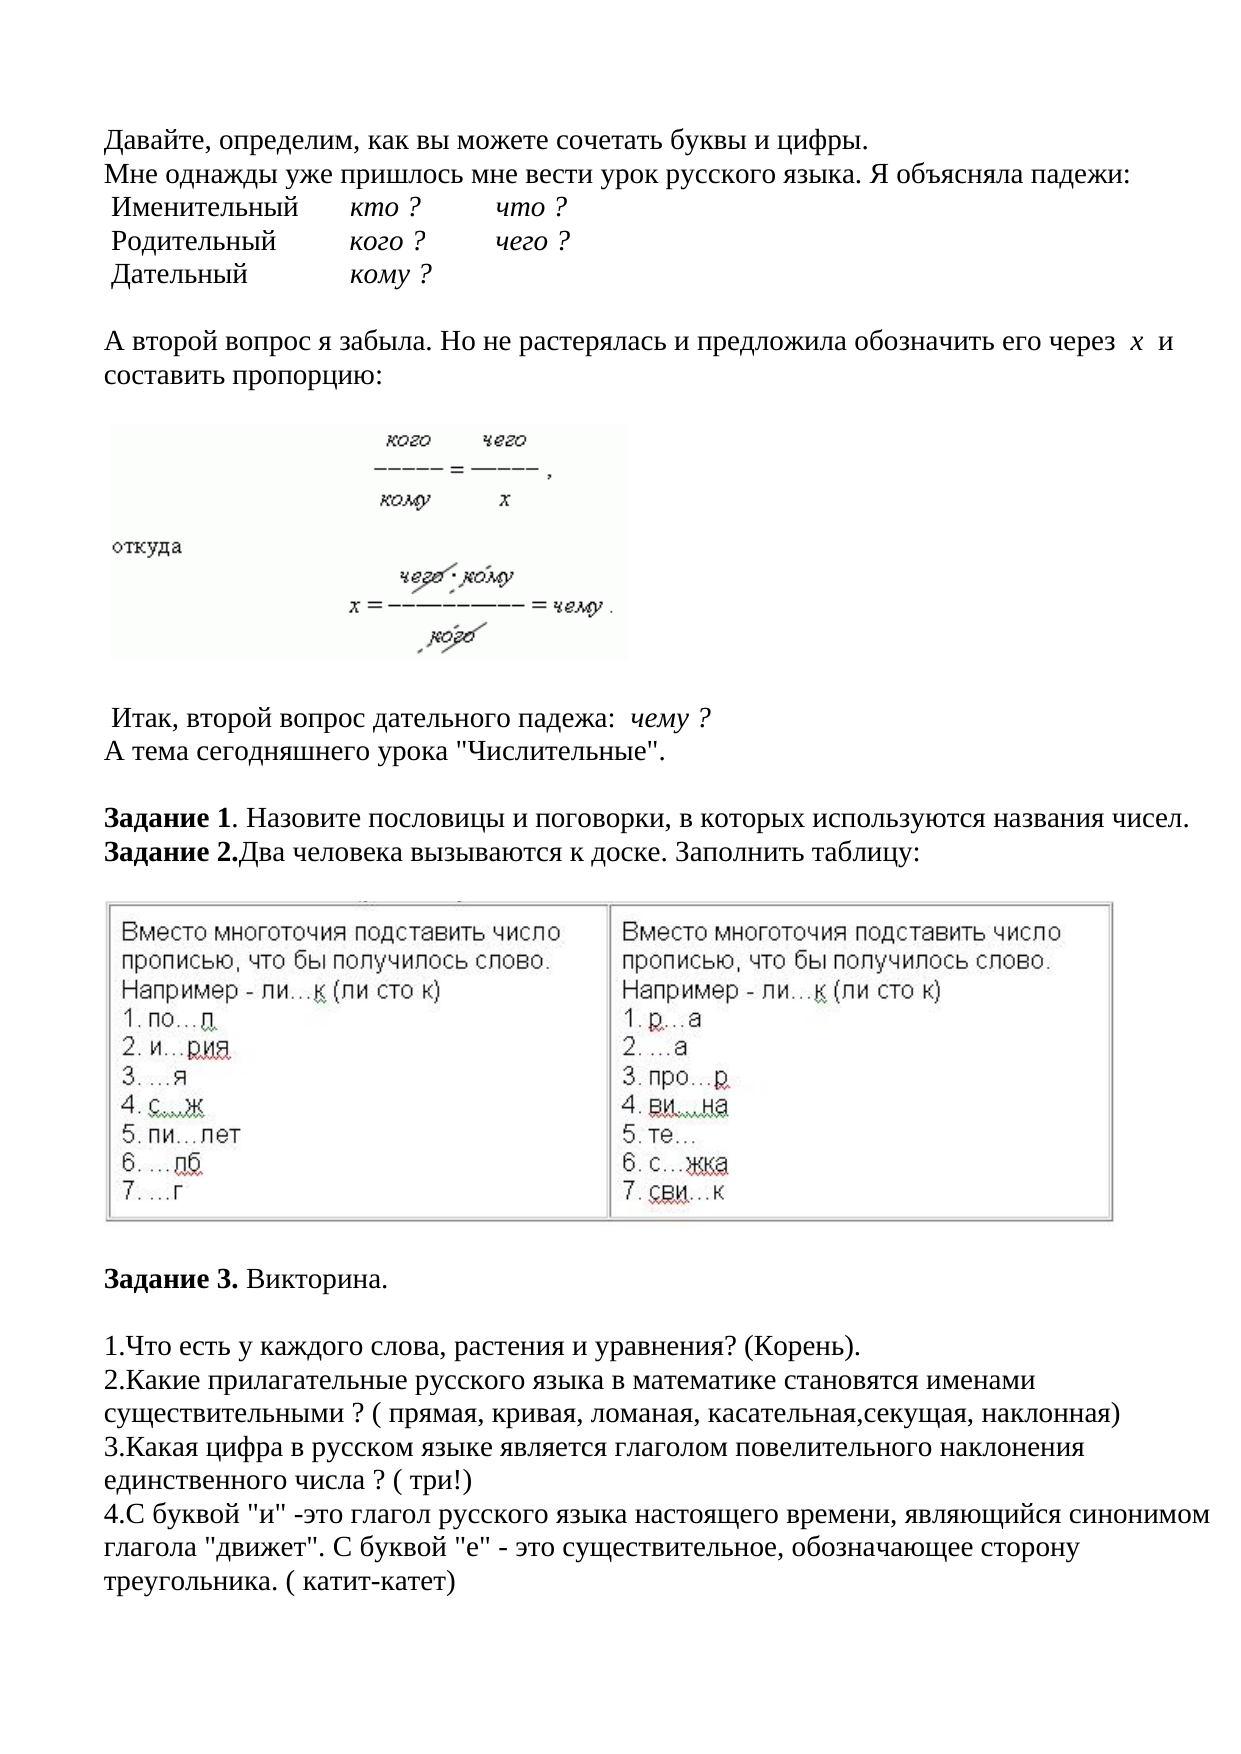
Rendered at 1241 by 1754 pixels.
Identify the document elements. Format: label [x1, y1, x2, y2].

picture [103, 901, 1115, 1228]
text [103, 89, 1211, 1630]
picture [110, 424, 628, 660]
